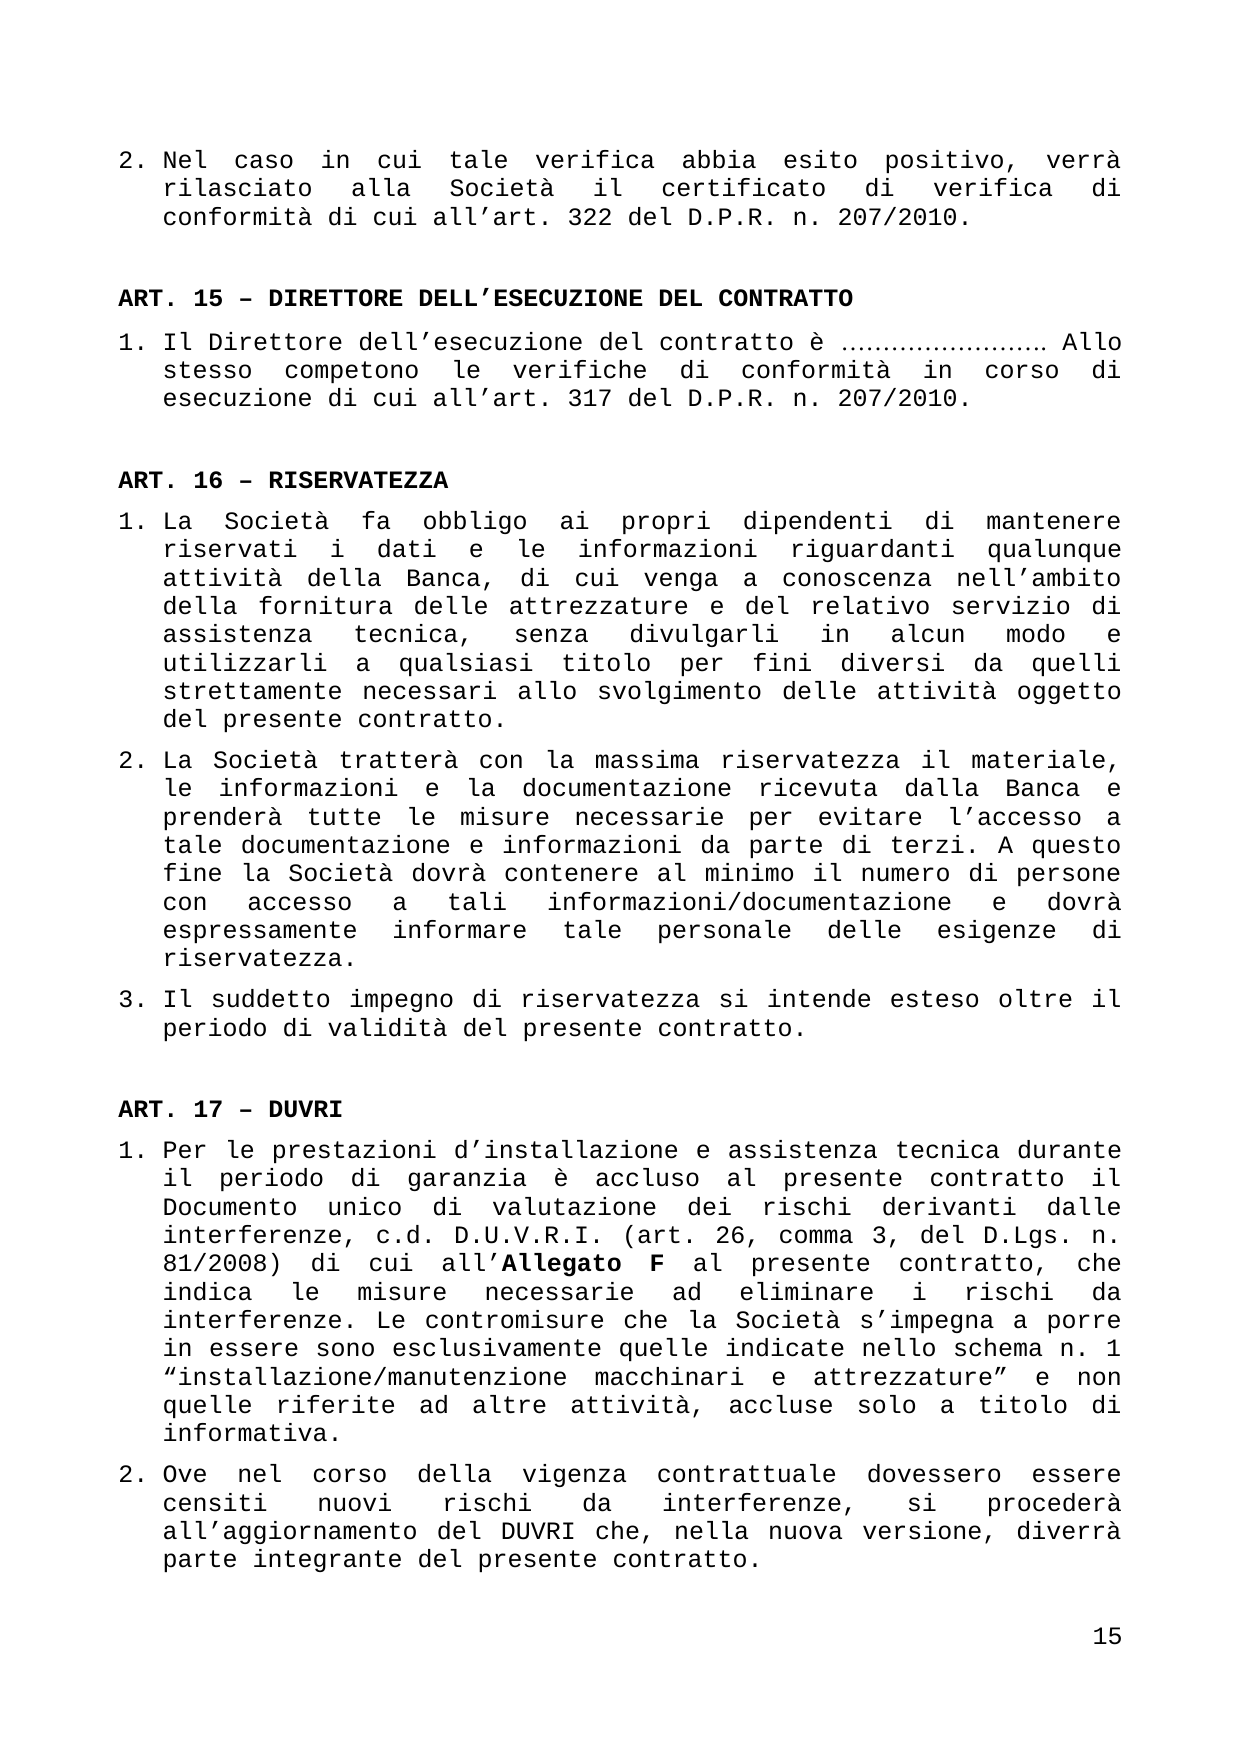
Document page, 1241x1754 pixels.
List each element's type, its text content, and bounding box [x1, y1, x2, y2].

list Nel caso in cui tale verifica abbia esito positivo, verrà rilasciato alla Società il certificato di verifica di conformità di cui all’art. 322 del D.P.R. n. 207/2010. [118, 148, 1122, 233]
list Il suddetto impegno di riservatezza si intende esteso oltre il periodo di validità del presente contratto. [118, 987, 1122, 1043]
list La Società fa obbligo ai propri dipendenti di mantenere riservati i dati e le informazioni riguardanti qualunque attività della Banca, di cui venga a conoscenza nell’ambito della fornitura delle attrezzature e del relativo servizio di assistenza tecnica, senza divulgarli in alcun modo e utilizzarli a qualsiasi titolo per fini diversi da quelli strettamente necessari allo svolgimento delle attività oggetto del presente contratto. [118, 508, 1122, 735]
list Ove nel corso della vigenza contrattuale dovessero essere censiti nuovi rischi da interferenze, si procederà all’aggiornamento del DUVRI che, nella nuova versione, diverrà parte integrante del presente contratto. [118, 1462, 1122, 1575]
text ART. 16 – RISERVATEZZA [118, 468, 1122, 496]
text ART. 17 – DUVRI [118, 1097, 1122, 1125]
list Il Direttore dell’esecuzione del contratto è ……………………. Allo stesso competono le verifiche di conformità in corso di esecuzione di cui all’art. 317 del D.P.R. n. 207/2010. [118, 327, 1122, 414]
list Per le prestazioni d’installazione e assistenza tecnica durante il periodo di garanzia è accluso al presente contratto il Documento unico di valutazione dei rischi derivanti dalle interferenze, c.d. D.U.V.R.I. (art. 26, comma 3, del D.Lgs. n. 81/2008) di cui all’Allegato F al presente contratto, che indica le misure necessarie ad eliminare i rischi da interferenze. Le contromisure che la Società s’impegna a porre in essere sono esclusivamente quelle indicate nello schema n. 1 “installazione/manutenzione macchinari e attrezzature” e non quelle riferite ad altre attività, accluse solo a titolo di informativa. [118, 1138, 1122, 1449]
list La Società tratterà con la massima riservatezza il materiale, le informazioni e la documentazione ricevuta dalla Banca e prenderà tutte le misure necessarie per evitare l’accesso a tale documentazione e informazioni da parte di terzi. A questo fine la Società dovrà contenere al minimo il numero di persone con accesso a tali informazioni/documentazione e dovrà espressamente informare tale personale delle esigenze di riservatezza. [118, 748, 1122, 974]
text ART. 15 – DIRETTORE DELL’ESECUZIONE DEL CONTRATTO [118, 286, 1122, 314]
